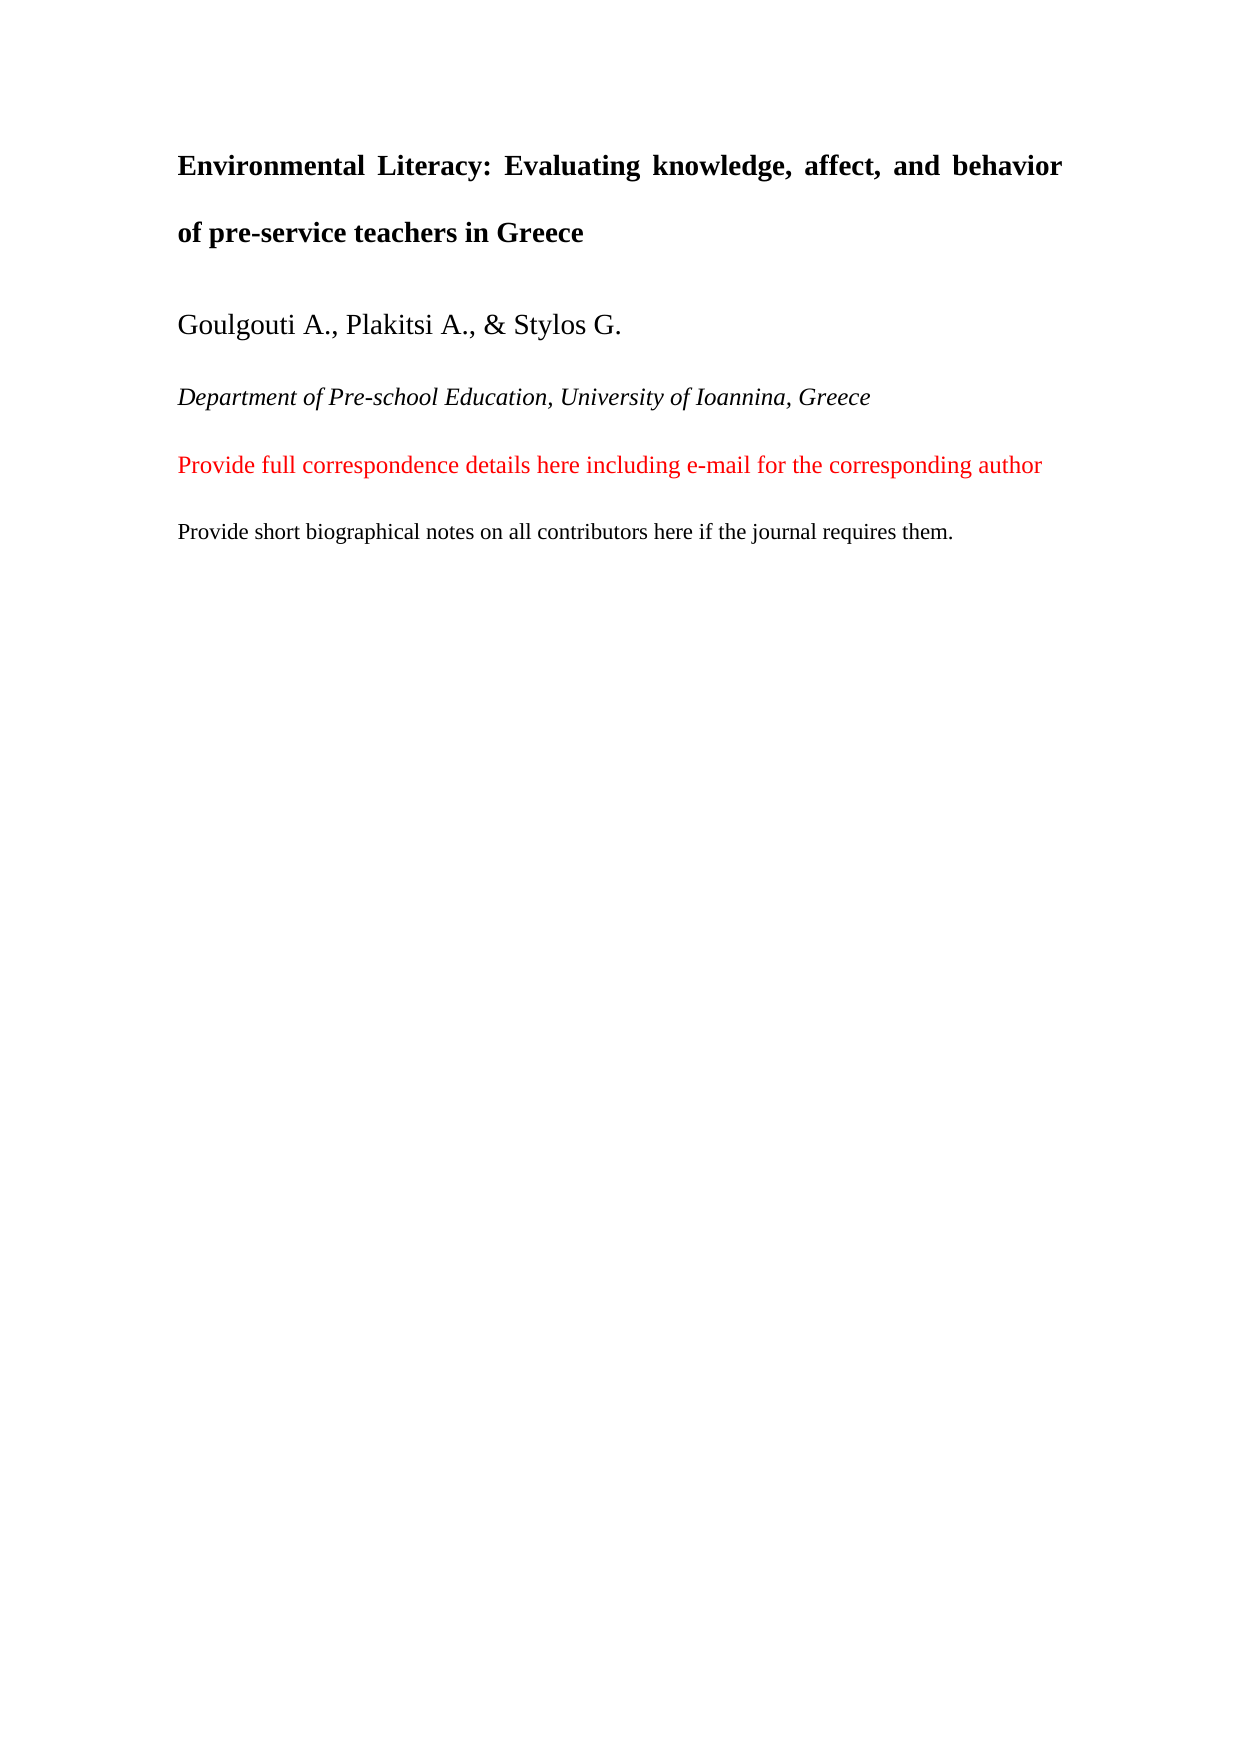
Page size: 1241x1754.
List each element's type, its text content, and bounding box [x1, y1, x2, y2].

text Provide full correspondence details here including e-mail for the corresponding author [177, 450, 1063, 479]
text Environmental Literacy: Evaluating knowledge, affect, and behavior of pre-service teachers in Greece [177, 148, 1063, 248]
text Department of Pre-school Education, University of Ioannina, Greece [177, 382, 1063, 411]
text Provide short biographical notes on all contributors here if the journal requires them. [177, 518, 1063, 545]
text Goulgouti A., Plakitsi A., & Stylos G. [177, 307, 1063, 340]
